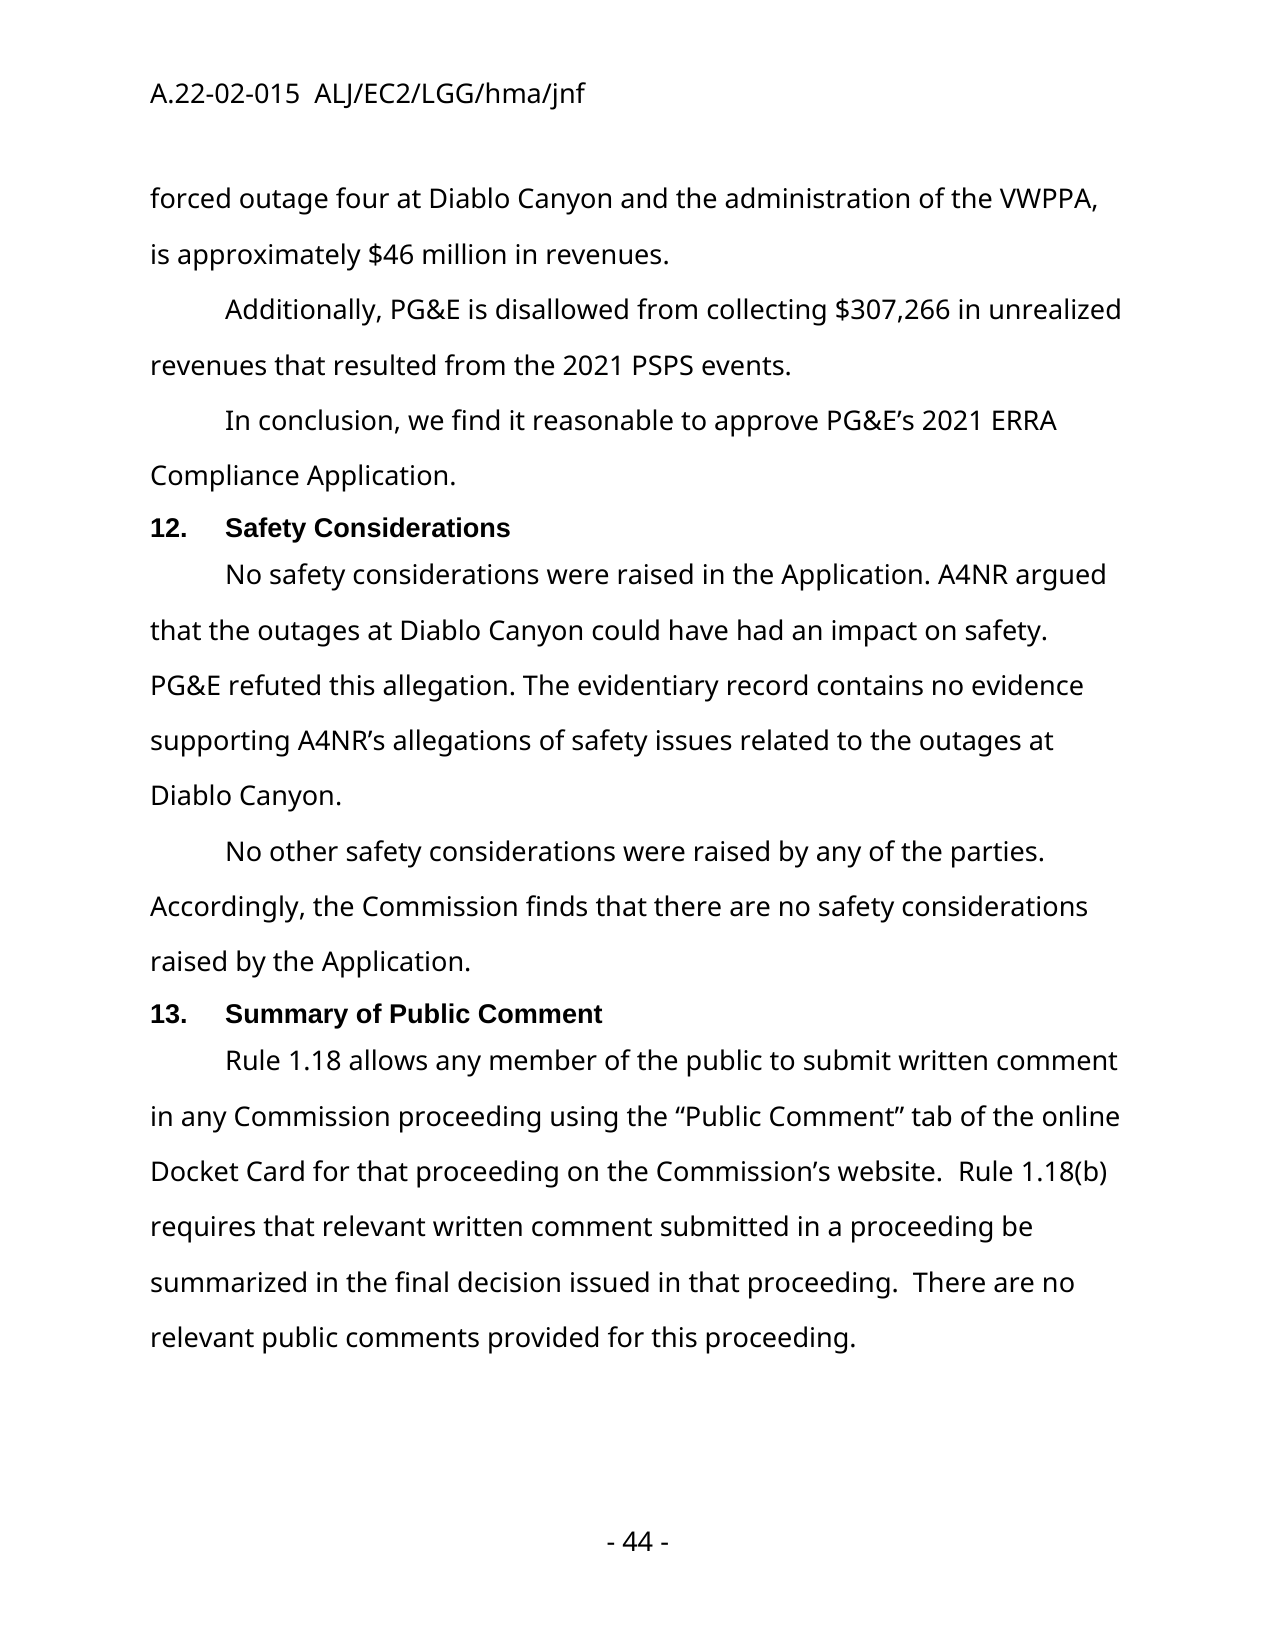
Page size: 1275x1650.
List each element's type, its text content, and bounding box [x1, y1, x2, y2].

subtitle Safety Considerations [150, 512, 1125, 543]
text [150, 180, 1125, 272]
subtitle Summary of Public Comment [150, 998, 1125, 1029]
text In conclusion, we find it reasonable to approve PG&E’s 2021 ERRA Compliance Application. [150, 401, 1125, 493]
text Rule 1.18 allows any member of the public to submit written comment in any Commission proceeding using the “Public Comment” tab of the online Docket Card for that proceeding on the Commission’s website. Rule 1.18(b) requires that relevant written comment submitted in a proceeding be summarized in the final decision issued in that proceeding. There are no relevant public comments provided for this proceeding. [150, 1042, 1125, 1355]
text No other safety considerations were raised by any of the parties. Accordingly, the Commission finds that there are no safety considerations raised by the Application. [150, 832, 1125, 980]
text Additionally, PG&E is disallowed from collecting $307,266 in unrealized revenues that resulted from the 2021 PSPS events. [150, 291, 1125, 383]
text No safety considerations were raised in the Application. A4NR argued that the outages at Diablo Canyon could have had an impact on safety. PG&E refuted this allegation. The evidentiary record contains no evidence supporting A4NR’s allegations of safety issues related to the outages at Diablo Canyon. [150, 556, 1125, 814]
